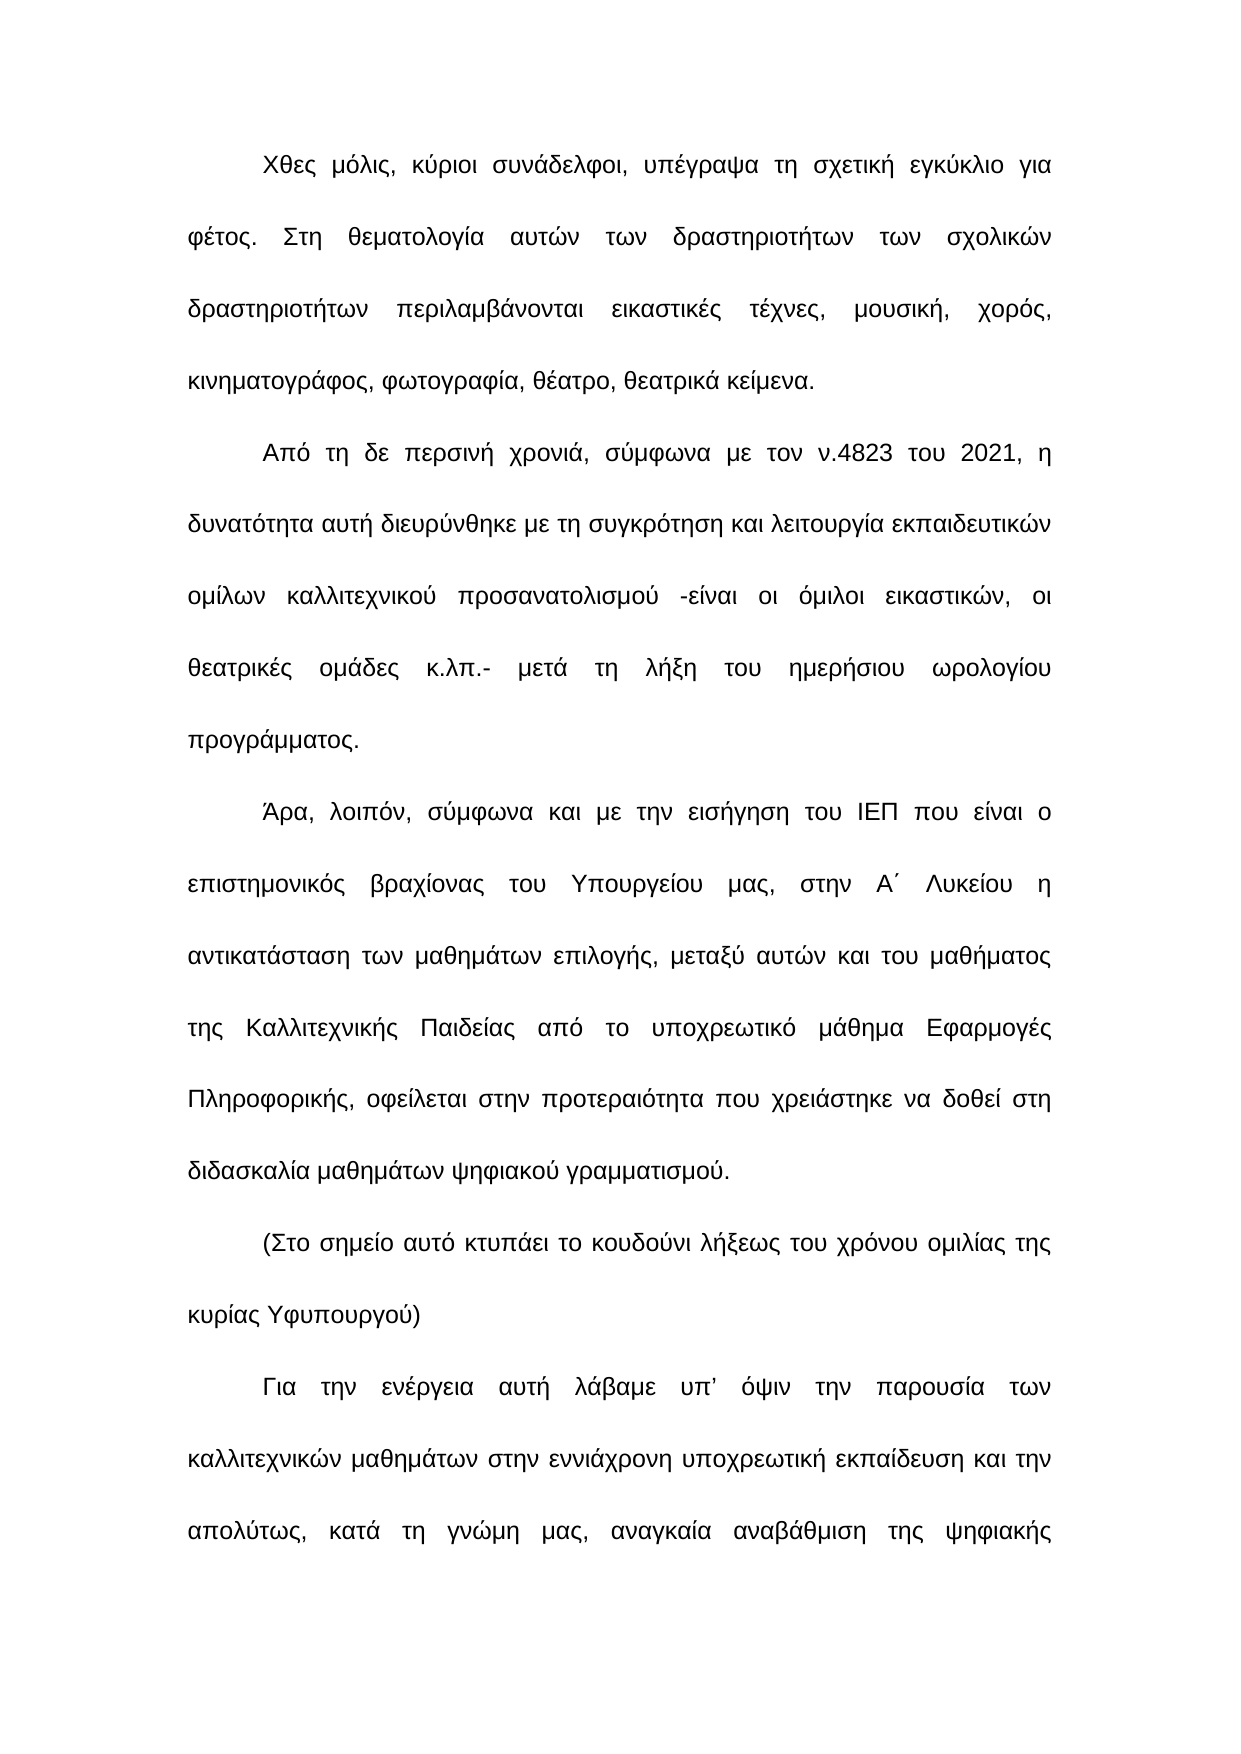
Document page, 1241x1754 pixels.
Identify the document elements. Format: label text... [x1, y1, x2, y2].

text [187, 1372, 1053, 1544]
text Άρα, λοιπόν, σύμφωνα και με την εισήγηση του ΙΕΠ που είναι ο επιστημονικός βραχίονας του Υπουργείου μας, στην Α΄ Λυκείου η αντικατάσταση των μαθημάτων επιλογής, μεταξύ αυτών και του μαθήματος της Καλλιτεχνικής Παιδείας από το υποχρεωτικό μάθημα Εφαρμογές Πληροφορικής, οφείλεται στην προτεραιότητα που χρειάστηκε να δοθεί στη διδασκαλία μαθημάτων ψηφιακού γραμματισμού. [187, 797, 1053, 1185]
text Από τη δε περσινή χρονιά, σύμφωνα με τον ν.4823 του 2021, η δυνατότητα αυτή διευρύνθηκε με τη συγκρότηση και λειτουργία εκπαιδευτικών ομίλων καλλιτεχνικού προσανατολισμού -είναι οι όμιλοι εικαστικών, οι θεατρικές ομάδες κ.λπ.- μετά τη λήξη του ημερήσιου ωρολογίου προγράμματος. [187, 437, 1053, 754]
text (Στο σημείο αυτό κτυπάει το κουδούνι λήξεως του χρόνου ομιλίας της κυρίας Υφυπουργού) [187, 1228, 1053, 1329]
text Χθες μόλις, κύριοι συνάδελφοι, υπέγραψα τη σχετική εγκύκλιο για φέτος. Στη θεματολογία αυτών των δραστηριοτήτων των σχολικών δραστηριοτήτων περιλαμβάνονται εικαστικές τέχνες, μουσική, χορός, κινηματογράφος, φωτογραφία, θέατρο, θεατρικά κείμενα. [187, 150, 1053, 394]
